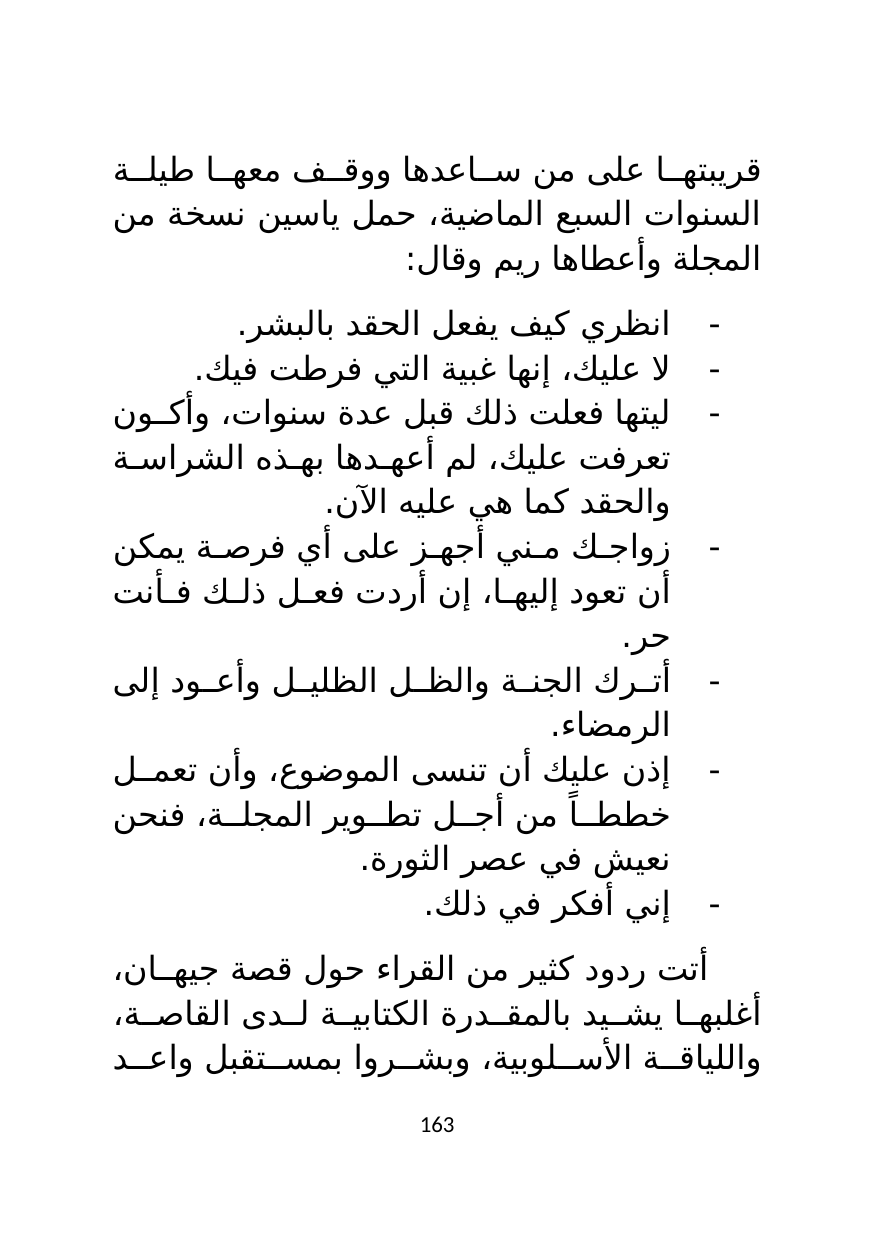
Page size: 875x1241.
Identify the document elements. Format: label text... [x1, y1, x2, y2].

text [112, 949, 762, 1078]
list لا عليك، إنها غبية التي فرطت فيك. [112, 349, 708, 388]
list ليتها فعلت ذلك قبل عدة سنوات، وأكون تعرفت عليك، لم أعهدها بهذه الشراسة والحقد كما هي عليه الآن. [112, 394, 708, 522]
list إذن عليك أن تنسى الموضوع، وأن تعمل خططاً من أجل تطوير المجلة، فنحن نعيش في عصر الثورة. [112, 750, 708, 878]
list أترك الجنة والظل الظليل وأعود إلى الرمضاء. [112, 661, 708, 745]
list زواجك مني أجهز على أي فرصة يمكن أن تعود إليها، إن أردت فعل ذلك فأنت حر. [112, 527, 708, 656]
list انظري كيف يفعل الحقد بالبشر. [112, 304, 708, 343]
list إني أفكر في ذلك. [112, 884, 708, 923]
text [112, 150, 762, 278]
